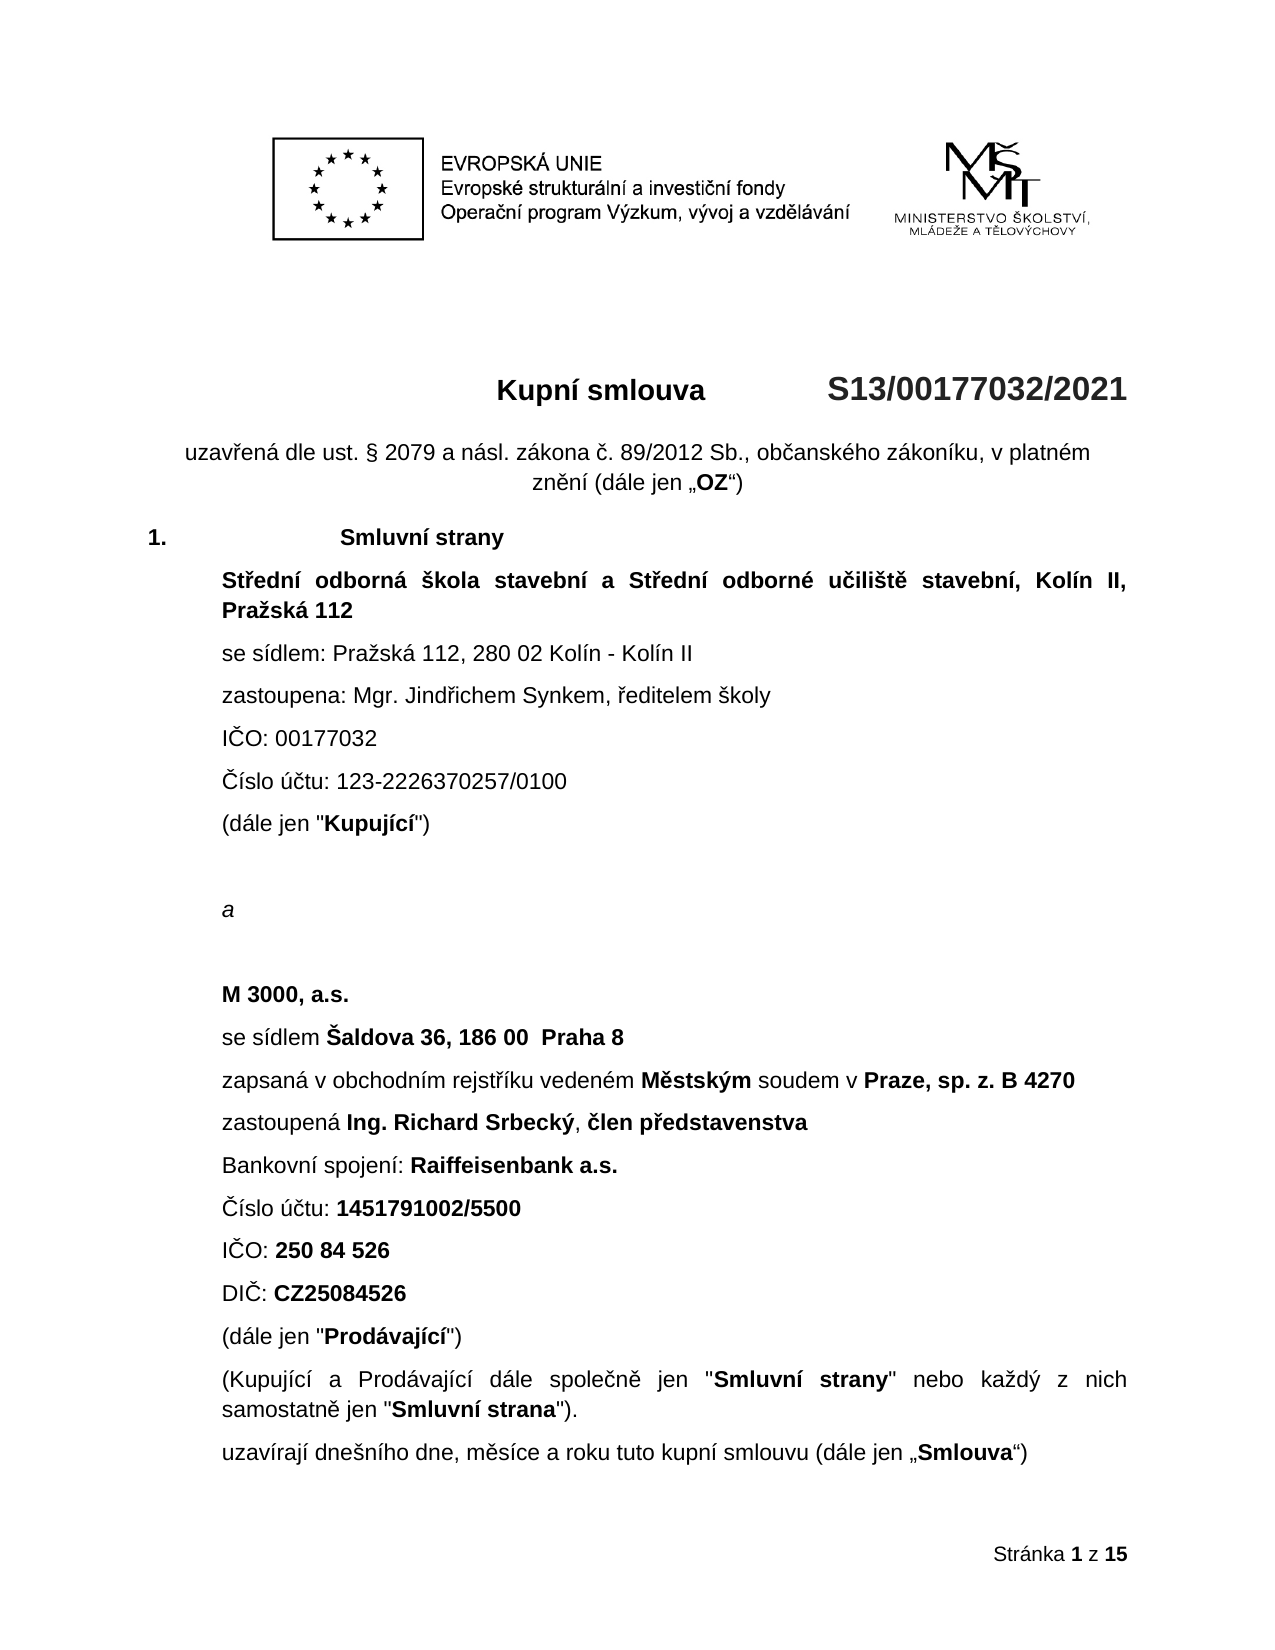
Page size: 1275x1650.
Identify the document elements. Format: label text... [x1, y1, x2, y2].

text se sídlem: Pražská 112, 280 02 Kolín - Kolín II [222, 639, 1127, 666]
text M 3000, a.s. [222, 981, 1127, 1008]
text a [222, 896, 1127, 922]
text Číslo účtu: 1451791002/5500 [222, 1195, 1127, 1221]
text zastoupená Ing. Richard Srbecký, člen představenstva [222, 1109, 1127, 1136]
text zastoupena: Mgr. Jindřichem Synkem, ředitelem školy [222, 682, 1127, 709]
text IČO: 00177032 [222, 725, 1127, 751]
picture [221, 86, 1140, 291]
text (dále jen "Prodávající") [222, 1323, 1127, 1349]
text Bankovní spojení: Raiffeisenbank a.s. [222, 1152, 1127, 1178]
title uzavřená dle ust. § 2079 a násl. zákona č. 89/2012 Sb., občanského zákoníku, v platném znění (dále jen „OZ“) [177, 438, 1098, 495]
text DIČ: CZ25084526 [222, 1280, 1127, 1307]
text zapsaná v obchodním rejstříku vedeném Městským soudem v Praze, sp. z. B 4270 [222, 1067, 1127, 1093]
text (dále jen "Kupující") [222, 810, 1127, 837]
text IČO: 250 84 526 [222, 1237, 1127, 1264]
text (Kupující a Prodávající dále společně jen "Smluvní strany" nebo každý z nich samostatně jen "Smluvní strana"). [222, 1366, 1127, 1422]
text Střední odborná škola stavební a Střední odborné učiliště stavební, Kolín II, Pražská 112 [222, 567, 1127, 623]
text Číslo účtu: 123-2226370257/0100 [222, 768, 1127, 794]
title Kupní smlouva S13/00177032/2021 [148, 369, 827, 408]
subtitle Smluvní strany [148, 524, 1127, 550]
text se sídlem Šaldova 36, 186 00 Praha 8 [222, 1024, 1127, 1050]
text uzavírají dnešního dne, měsíce a roku tuto kupní smlouvu (dále jen „Smlouva“) [222, 1438, 1127, 1465]
